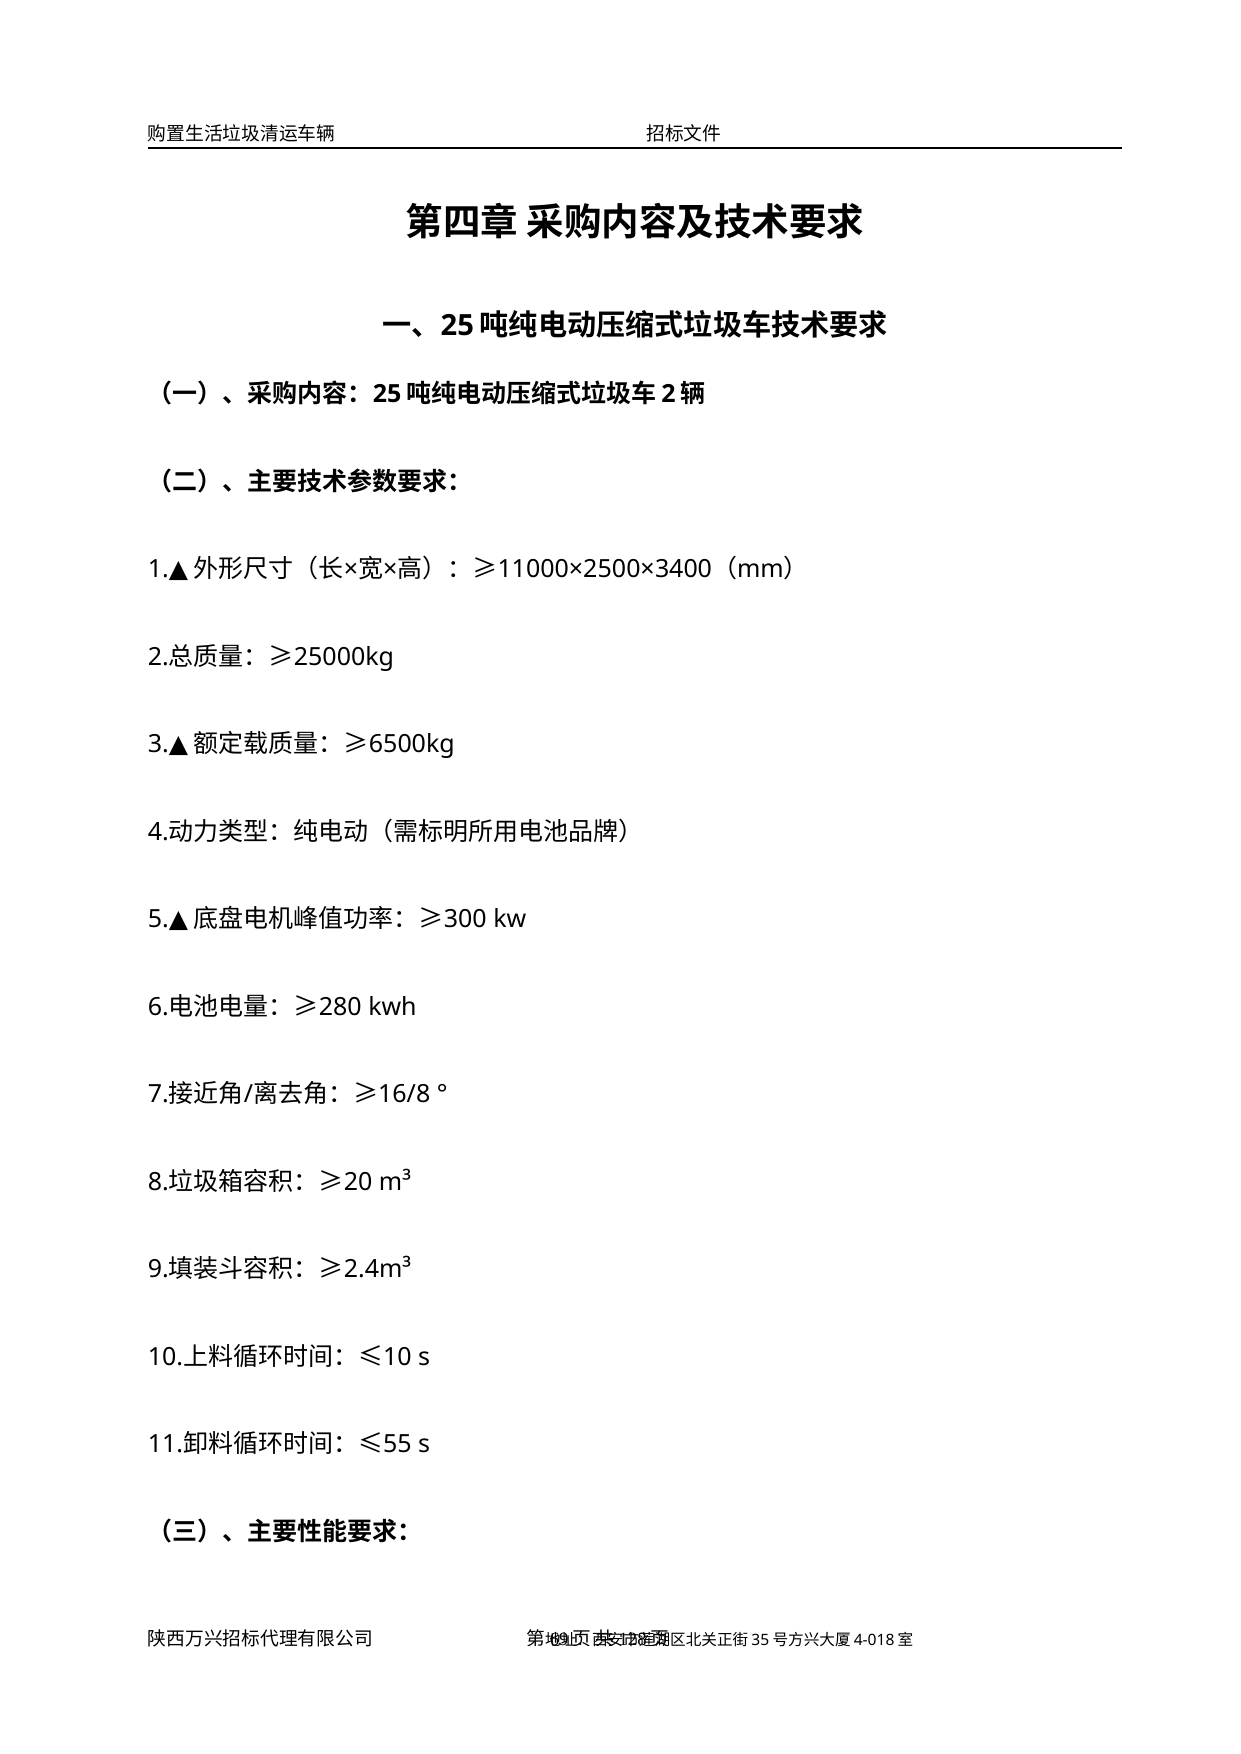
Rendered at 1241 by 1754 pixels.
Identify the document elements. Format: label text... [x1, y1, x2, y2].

text （一）、采购内容：25吨纯电动压缩式垃圾车2辆 [148, 357, 1122, 427]
text 3.▲额定载质量：≥6500kg [148, 707, 1122, 777]
text 7.接近角/离去角：≥16/8 ° [148, 1057, 1122, 1127]
text 6.电池电量：≥280 kwh [148, 970, 1122, 1039]
text 11.卸料循环时间：≤55 s [148, 1407, 1122, 1477]
text （二）、主要技术参数要求： [148, 445, 1122, 514]
text 9.填装斗容积：≥2.4m³ [148, 1232, 1122, 1302]
text 1.▲外形尺寸（长×宽×高）：≥11000×2500×3400（mm） [148, 532, 1122, 602]
text 4.动力类型：纯电动（需标明所用电池品牌） [148, 795, 1122, 864]
text 10.上料循环时间：≤10 s [148, 1320, 1122, 1389]
subtitle 第四章 采购内容及技术要求 [148, 184, 1122, 253]
text 2.总质量：≥25000kg [148, 620, 1122, 689]
subtitle 一、25吨纯电动压缩式垃圾车技术要求 [148, 288, 1122, 357]
text （三）、主要性能要求： [148, 1495, 1122, 1564]
text 8.垃圾箱容积：≥20 m³ [148, 1145, 1122, 1214]
text 5.▲底盘电机峰值功率：≥300 kw [148, 882, 1122, 952]
